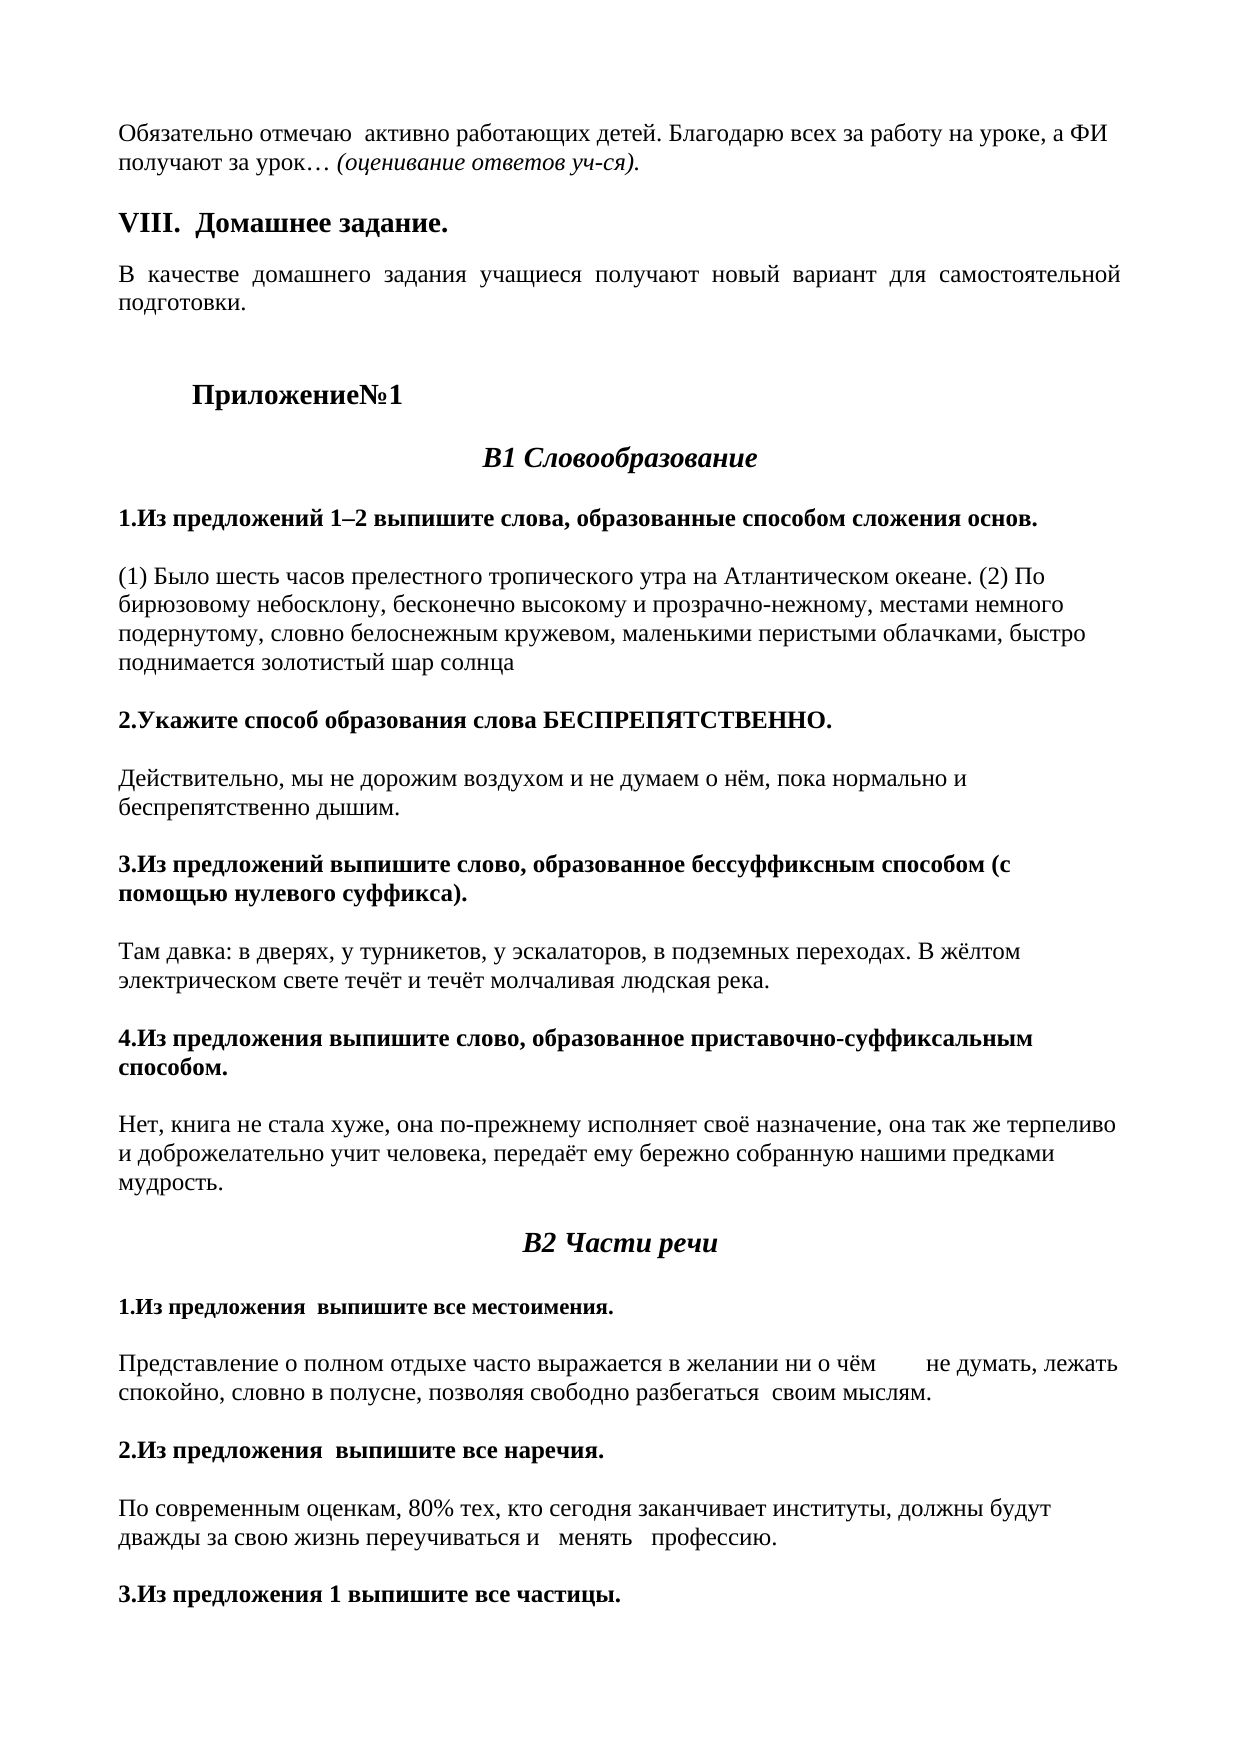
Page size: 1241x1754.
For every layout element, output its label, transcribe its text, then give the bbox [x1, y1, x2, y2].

text Обязательно отмечаю активно работающих детей. Благодарю всех за работу на уроке, а ФИ получают за урок… (оценивание ответов уч-ся). [118, 118, 1122, 176]
text Приложение№1 [118, 377, 1122, 411]
text Нет, книга не стала хуже, она по-прежнему исполняет своё назначение, она так же терпеливо и доброжелательно учит человека, передаёт ему бережно собранную нашими предками мудрость. [118, 1109, 1122, 1196]
text По современным оценкам, 80% тех, кто сегодня заканчивает институты, должны будут дважды за свою жизнь переучиваться и менять профессию. [118, 1493, 1122, 1550]
text В качестве домашнего задания учащиеся получают новый вариант для самостоятельной подготовки. [118, 259, 1122, 316]
text В1 Словообразование [118, 440, 1122, 474]
text В2 Части речи [118, 1225, 1122, 1258]
text 1.Из предложений 1–2 выпишите слова, образованные способом сложения основ. [118, 503, 1122, 532]
text 4.Из предложения выпишите слово, образованное приставочно-суффиксальным способом. [118, 1023, 1122, 1080]
text 2.Из предложения выпишите все наречия. [118, 1435, 1122, 1464]
text Там давка: в дверях, у турникетов, у эскалаторов, в подземных переходах. В жёлтом электрическом свете течёт и течёт молчаливая людская река. [118, 936, 1122, 994]
text VIII. Домашнее задание. [118, 205, 1122, 238]
text Действительно, мы не дорожим воздухом и не думаем о нём, пока нормально и беспрепятственно дышим. [118, 763, 1122, 820]
text 2.Укажите способ образования слова БЕСПРЕПЯТСТВЕННО. [118, 705, 1122, 734]
text 3.Из предложений выпишите слово, образованное бессуффиксным способом (с помощью нулевого суффикса). [118, 849, 1122, 907]
text Представление о полном отдыхе часто выражается в желании ни о чём не думать, лежать спокойно, словно в полусне, позволяя свободно разбегаться своим мыслям. [118, 1348, 1122, 1406]
text (1) Было шесть часов прелестного тропического утра на Атлантическом океане. (2) По бирюзовому небосклону, бесконечно высокому и прозрачно-нежному, местами немного подернутому, словно белоснежным кружевом, маленькими перистыми облачками, быстро поднимается золотистый шар солнца [118, 561, 1122, 676]
text 1.Из предложения выпишите все местоимения. [118, 1293, 1122, 1319]
text 3.Из предложения 1 выпишите все частицы. [118, 1579, 1122, 1608]
